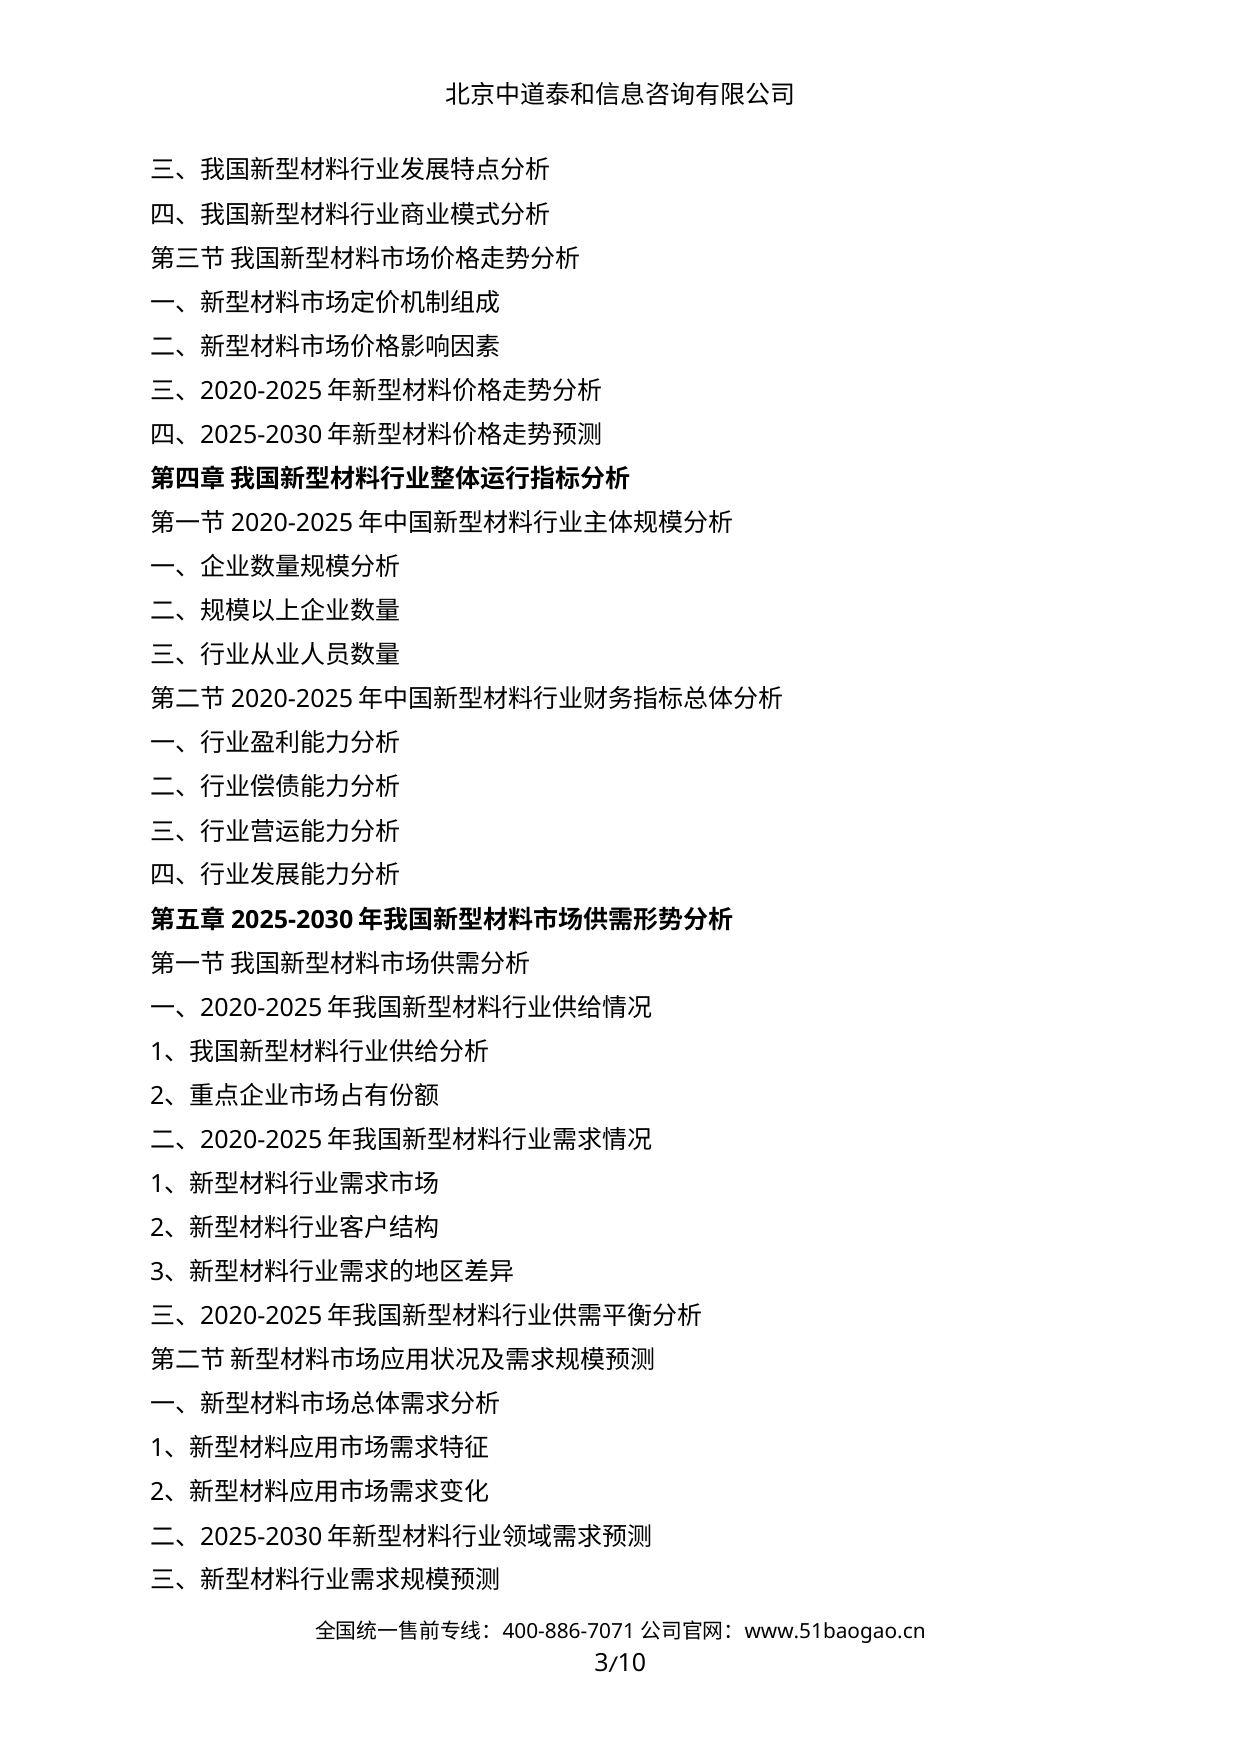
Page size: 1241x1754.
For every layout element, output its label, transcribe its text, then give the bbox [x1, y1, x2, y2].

text 四、我国新型材料行业商业模式分析 [150, 194, 1090, 230]
text 一、2020-2025年我国新型材料行业供给情况 [150, 987, 1090, 1023]
text 一、行业盈利能力分析 [150, 723, 1090, 759]
text 3、新型材料行业需求的地区差异 [150, 1252, 1090, 1288]
text 二、行业偿债能力分析 [150, 767, 1090, 803]
text 一、新型材料市场定价机制组成 [150, 282, 1090, 318]
text 三、行业营运能力分析 [150, 811, 1090, 847]
text 1、我国新型材料行业供给分析 [150, 1031, 1090, 1067]
text 二、2025-2030年新型材料行业领域需求预测 [150, 1516, 1090, 1552]
text 四、2025-2030年新型材料价格走势预测 [150, 414, 1090, 451]
text 三、2020-2025年新型材料价格走势分析 [150, 370, 1090, 407]
text 一、新型材料市场总体需求分析 [150, 1384, 1090, 1420]
text 三、行业从业人员数量 [150, 635, 1090, 671]
text 三、我国新型材料行业发展特点分析 [150, 150, 1090, 186]
text 2、重点企业市场占有份额 [150, 1075, 1090, 1112]
text 第四章 我国新型材料行业整体运行指标分析 [150, 458, 1090, 495]
text 三、2020-2025年我国新型材料行业供需平衡分析 [150, 1296, 1090, 1332]
text 二、新型材料市场价格影响因素 [150, 326, 1090, 362]
text 2、新型材料应用市场需求变化 [150, 1472, 1090, 1508]
text 第五章 2025-2030年我国新型材料市场供需形势分析 [150, 899, 1090, 935]
text 二、规模以上企业数量 [150, 591, 1090, 627]
text 第二节 新型材料市场应用状况及需求规模预测 [150, 1340, 1090, 1376]
text 二、2020-2025年我国新型材料行业需求情况 [150, 1119, 1090, 1156]
text 一、企业数量规模分析 [150, 547, 1090, 583]
text 第一节 2020-2025年中国新型材料行业主体规模分析 [150, 502, 1090, 539]
text 第三节 我国新型材料市场价格走势分析 [150, 238, 1090, 274]
text 2、新型材料行业客户结构 [150, 1207, 1090, 1244]
text 四、行业发展能力分析 [150, 855, 1090, 891]
text 1、新型材料行业需求市场 [150, 1163, 1090, 1200]
text 三、新型材料行业需求规模预测 [150, 1560, 1090, 1596]
text 1、新型材料应用市场需求特征 [150, 1428, 1090, 1464]
text 第一节 我国新型材料市场供需分析 [150, 943, 1090, 979]
text 第二节 2020-2025年中国新型材料行业财务指标总体分析 [150, 679, 1090, 715]
